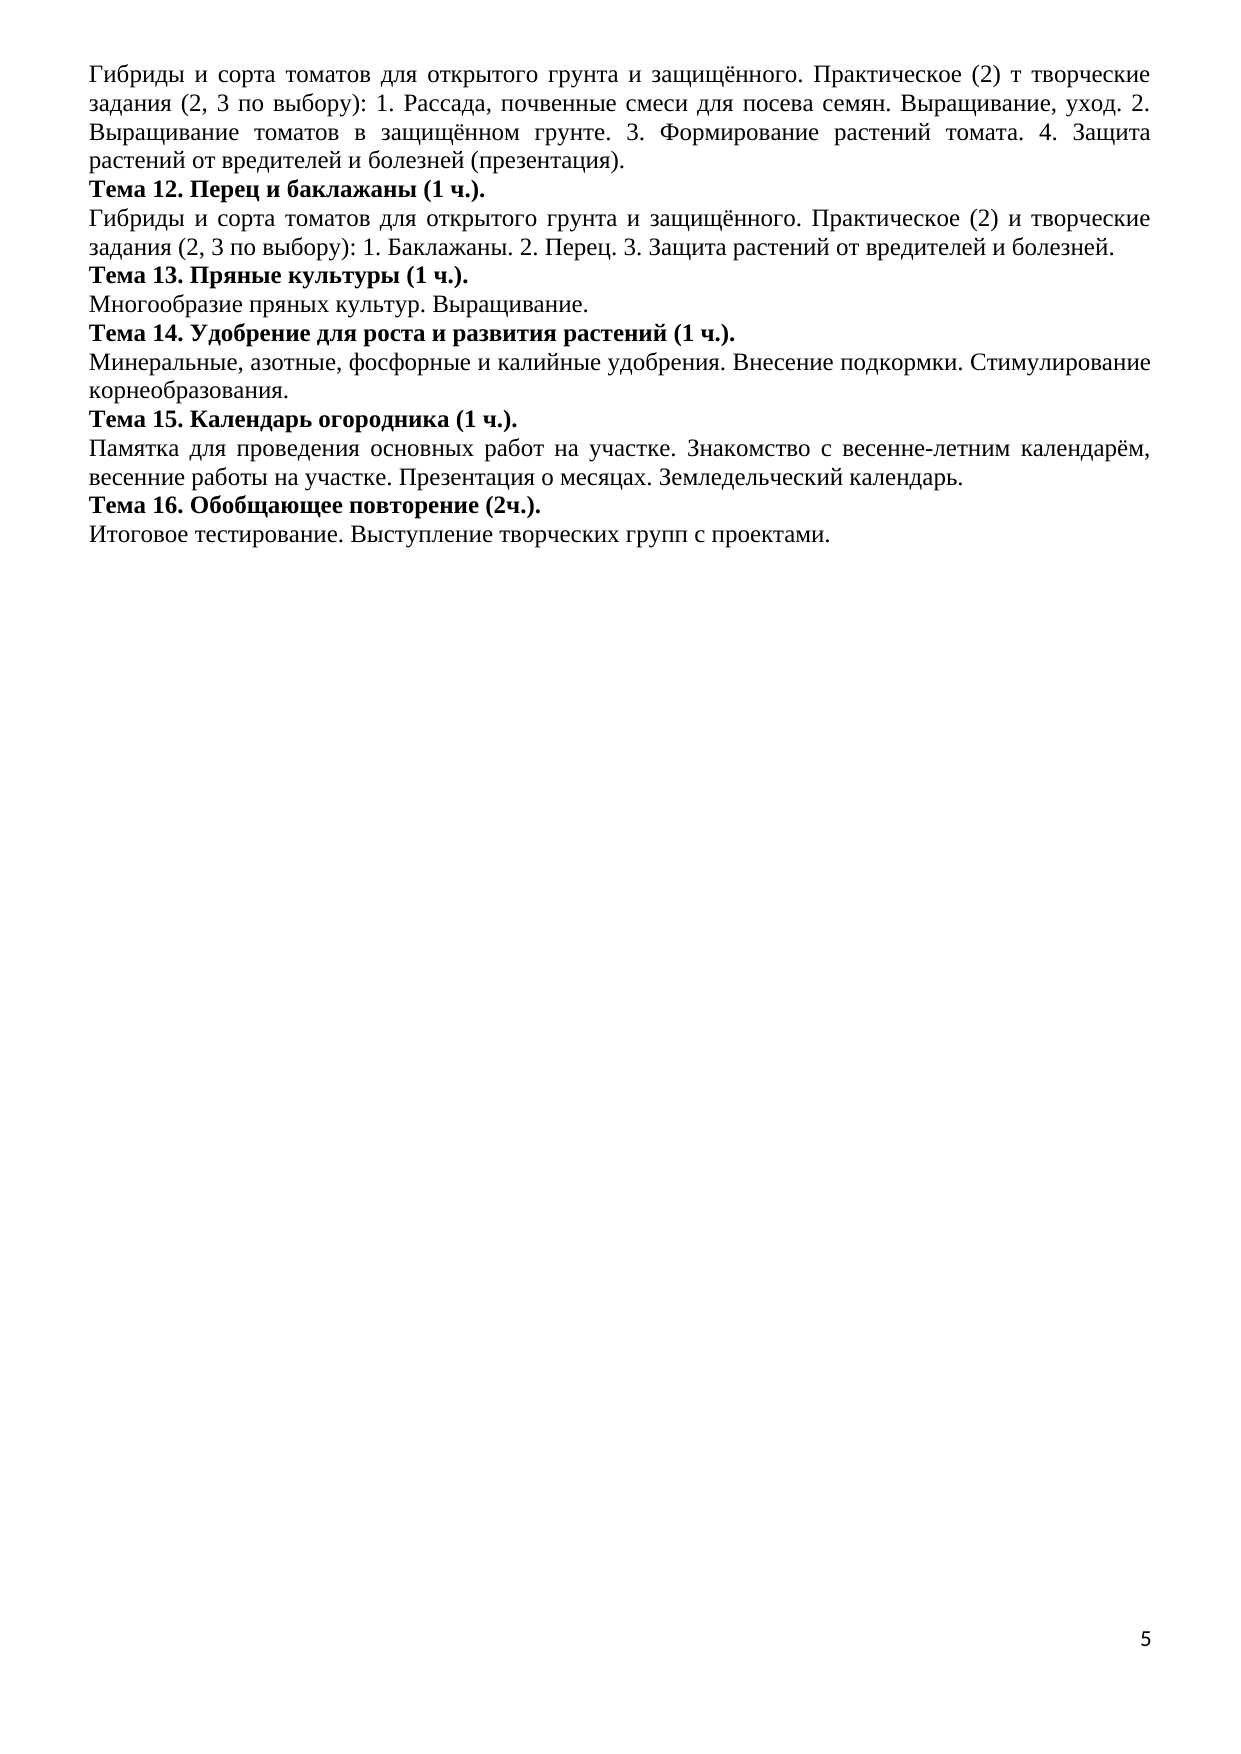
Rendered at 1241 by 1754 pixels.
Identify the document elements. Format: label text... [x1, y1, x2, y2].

text Тема 13. Пряные культуры (1 ч.). [89, 260, 1152, 289]
text Тема 12. Перец и баклажаны (1 ч.). [89, 174, 1152, 203]
text Итоговое тестирование. Выступление творческих групп с проектами. [89, 519, 1152, 548]
text Минеральные, азотные, фосфорные и калийные удобрения. Внесение подкормки. Стимулирование корнеобразования. [89, 347, 1152, 404]
text Гибриды и сорта томатов для открытого грунта и защищённого. Практическое (2) т творческие задания (2, 3 по выбору): 1. Рассада, почвенные смеси для посева семян. Выращивание, уход. 2. Выращивание томатов в защищённом грунте. 3. Формирование растений томата. 4. Защита растений от вредителей и болезней (презентация). [89, 59, 1152, 174]
text Тема 15. Календарь огородника (1 ч.). [89, 404, 1152, 433]
text Памятка для проведения основных работ на участке. Знакомство с весенне-летним календарём, весенние работы на участке. Презентация о месяцах. Земледельческий календарь. [89, 433, 1152, 490]
text Многообразие пряных культур. Выращивание. [89, 289, 1152, 318]
text Тема 16. Обобщающее повторение (2ч.). [89, 490, 1152, 519]
text Гибриды и сорта томатов для открытого грунта и защищённого. Практическое (2) и творческие задания (2, 3 по выбору): 1. Баклажаны. 2. Перец. 3. Защита растений от вредителей и болезней. [89, 203, 1152, 260]
text Тема 14. Удобрение для роста и развития растений (1 ч.). [89, 318, 1152, 347]
